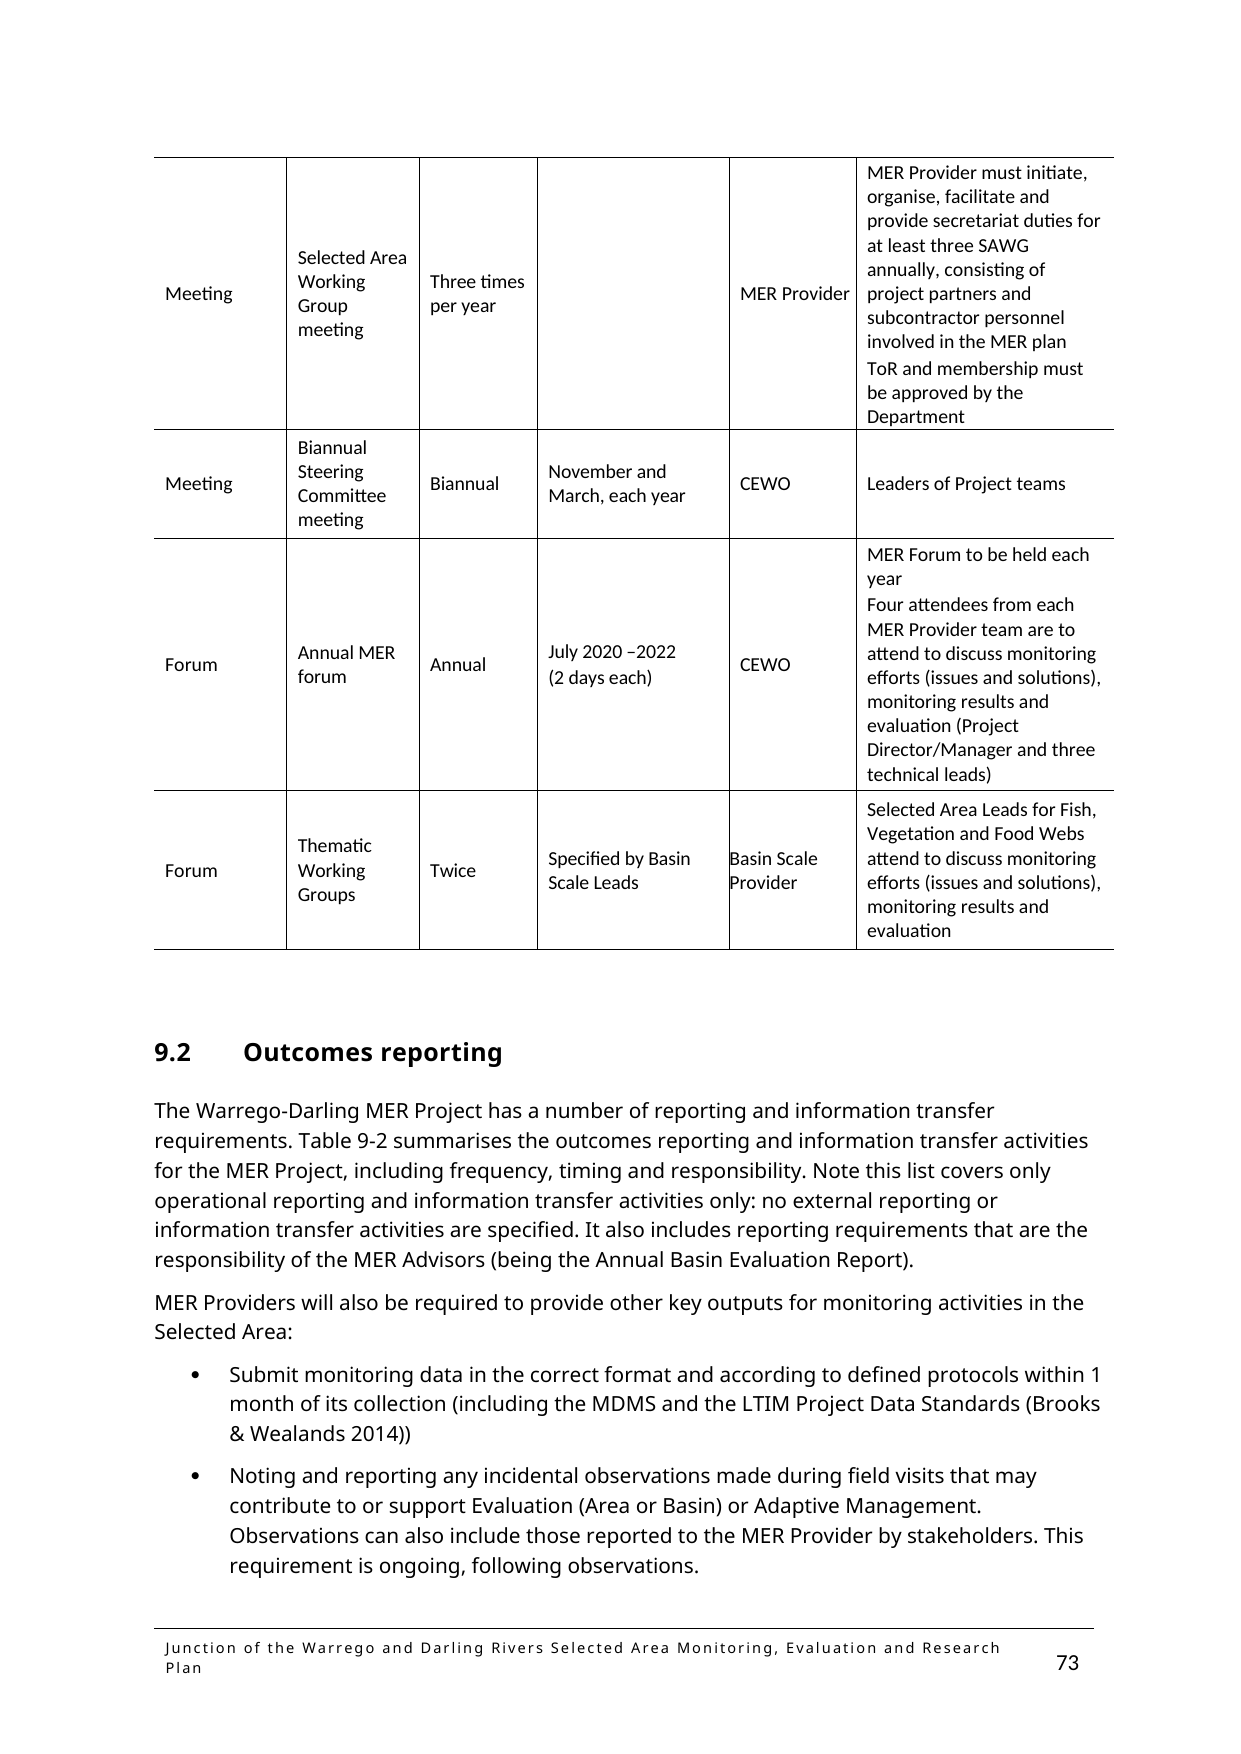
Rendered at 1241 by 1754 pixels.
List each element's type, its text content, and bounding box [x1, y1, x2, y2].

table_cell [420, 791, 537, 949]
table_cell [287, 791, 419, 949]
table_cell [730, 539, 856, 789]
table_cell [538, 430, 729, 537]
list Noting and reporting any incidental observations made during field visits that may contribute to or support Evaluation (Area or Basin) or Adaptive Management. Observations can also include those reported to the MER Provider by stakeholders. This requirement is ongoing, following observations. [192, 1462, 1113, 1579]
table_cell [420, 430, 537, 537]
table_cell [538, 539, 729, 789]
list Submit monitoring data in the correct format and according to defined protocols within 1 month of its collection (including the MDMS and the LTIM Project Data Standards (Brooks & Wealands 2014)) [192, 1360, 1113, 1448]
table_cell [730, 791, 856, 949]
text Outcomes reporting [154, 1035, 1113, 1069]
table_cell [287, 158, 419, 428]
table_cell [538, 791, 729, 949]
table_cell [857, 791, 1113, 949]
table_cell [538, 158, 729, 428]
text MER Providers will also be required to provide other key outputs for monitoring activities in the Selected Area: [154, 1288, 1113, 1346]
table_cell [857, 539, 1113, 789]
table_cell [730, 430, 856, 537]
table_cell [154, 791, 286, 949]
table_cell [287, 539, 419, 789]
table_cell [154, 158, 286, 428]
text The Warrego-Darling MER Project has a number of reporting and information transfer requirements. Table 9-2 summarises the outcomes reporting and information transfer activities for the MER Project, including frequency, timing and responsibility. Note this list covers only operational reporting and information transfer activities only: no external reporting or information transfer activities are specified. It also includes reporting requirements that are the responsibility of the MER Advisors (being the Annual Basin Evaluation Report). [154, 1096, 1113, 1274]
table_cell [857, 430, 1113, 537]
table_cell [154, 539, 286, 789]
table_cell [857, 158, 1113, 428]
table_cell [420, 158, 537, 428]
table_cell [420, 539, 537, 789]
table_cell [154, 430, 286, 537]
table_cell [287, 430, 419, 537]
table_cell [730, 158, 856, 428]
